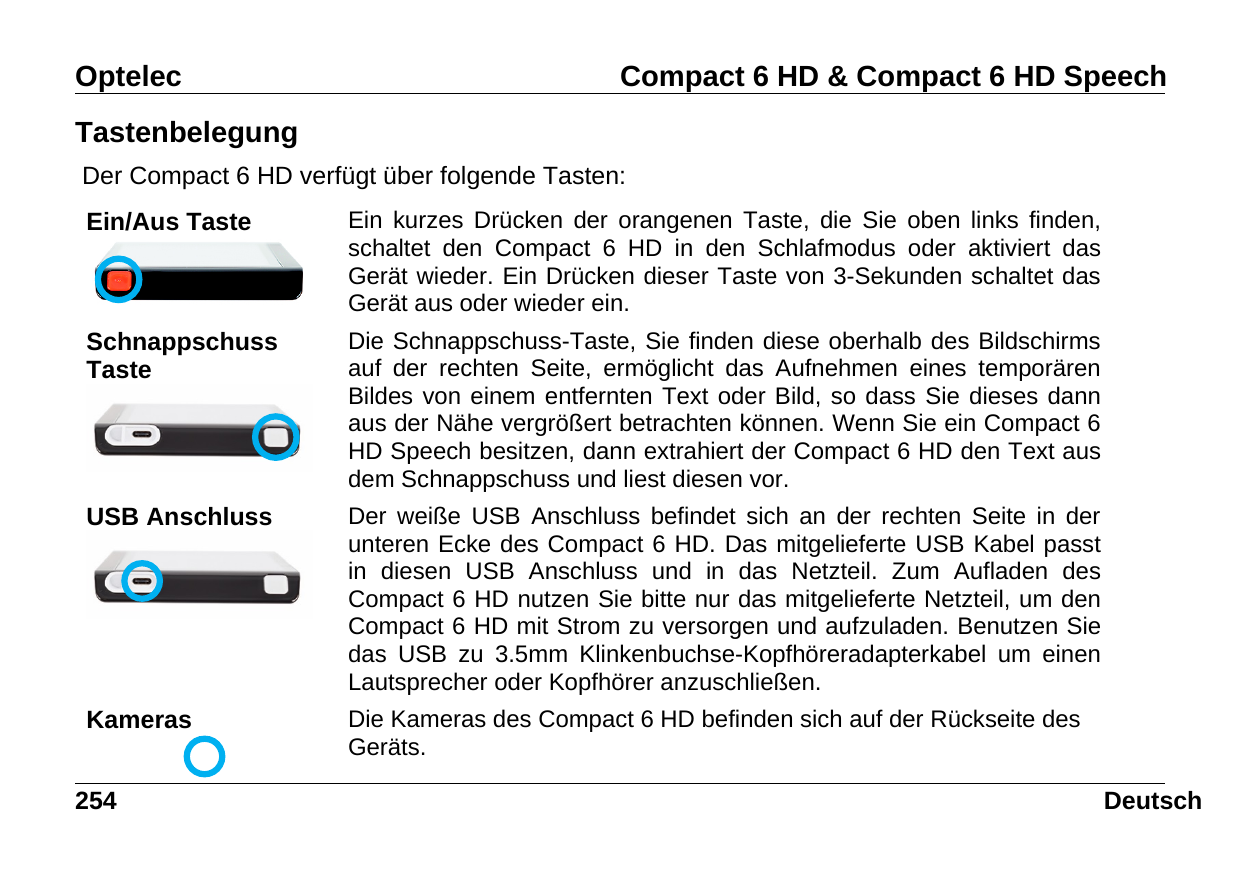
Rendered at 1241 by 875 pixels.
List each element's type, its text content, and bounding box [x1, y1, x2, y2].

text Der Compact 6 HD verfügt über folgende Tasten: [75, 161, 1161, 190]
subtitle Tastenbelegung [75, 115, 1165, 148]
table_cell Schnappschuss Taste [75, 327, 337, 502]
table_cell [337, 705, 1117, 760]
table_cell Der weiße USB Anschluss befindet sich an der rechten Seite in der unteren Ecke des Compact 6 HD. Das mitgelieferte USB Kabel passt in diesen USB Anschluss und in das Netzteil. Zum Aufladen des Compact 6 HD nutzen Sie bitte nur das mitgelieferte Netzteil, um den Compact 6 HD mit Strom zu versorgen und aufzuladen. Benutzen Sie das USB zu 3.5mm Klinkenbuchse-Kopfhöreradapterkabel um einen Lautsprecher oder Kopfhörer anzuschließen. [337, 502, 1117, 705]
table_header Ein kurzes Drücken der orangenen Taste, die Sie oben links finden, schaltet den Compact 6 HD in den Schlafmodus oder aktiviert das Gerät wieder. Ein Drücken dieser Taste von 3-Sekunden schaltet das Gerät aus oder wieder ein. [337, 206, 1117, 327]
table_cell Die Schnappschuss-Taste, Sie finden diese oberhalb des Bildschirms auf der rechten Seite, ermöglicht das Aufnehmen eines temporären Bildes von einem entfernten Text oder Bild, so dass Sie dieses dann aus der Nähe vergrößert betrachten können. Wenn Sie ein Compact 6 HD Speech besitzen, dann extrahiert der Compact 6 HD den Text aus dem Schnappschuss und liest diesen vor. [337, 327, 1117, 502]
picture [86, 530, 313, 619]
table_cell Kameras [75, 705, 337, 760]
table_cell USB Anschluss [75, 502, 337, 705]
picture [86, 235, 313, 316]
table_header Ein/Aus Taste [75, 206, 337, 327]
picture [86, 384, 313, 472]
